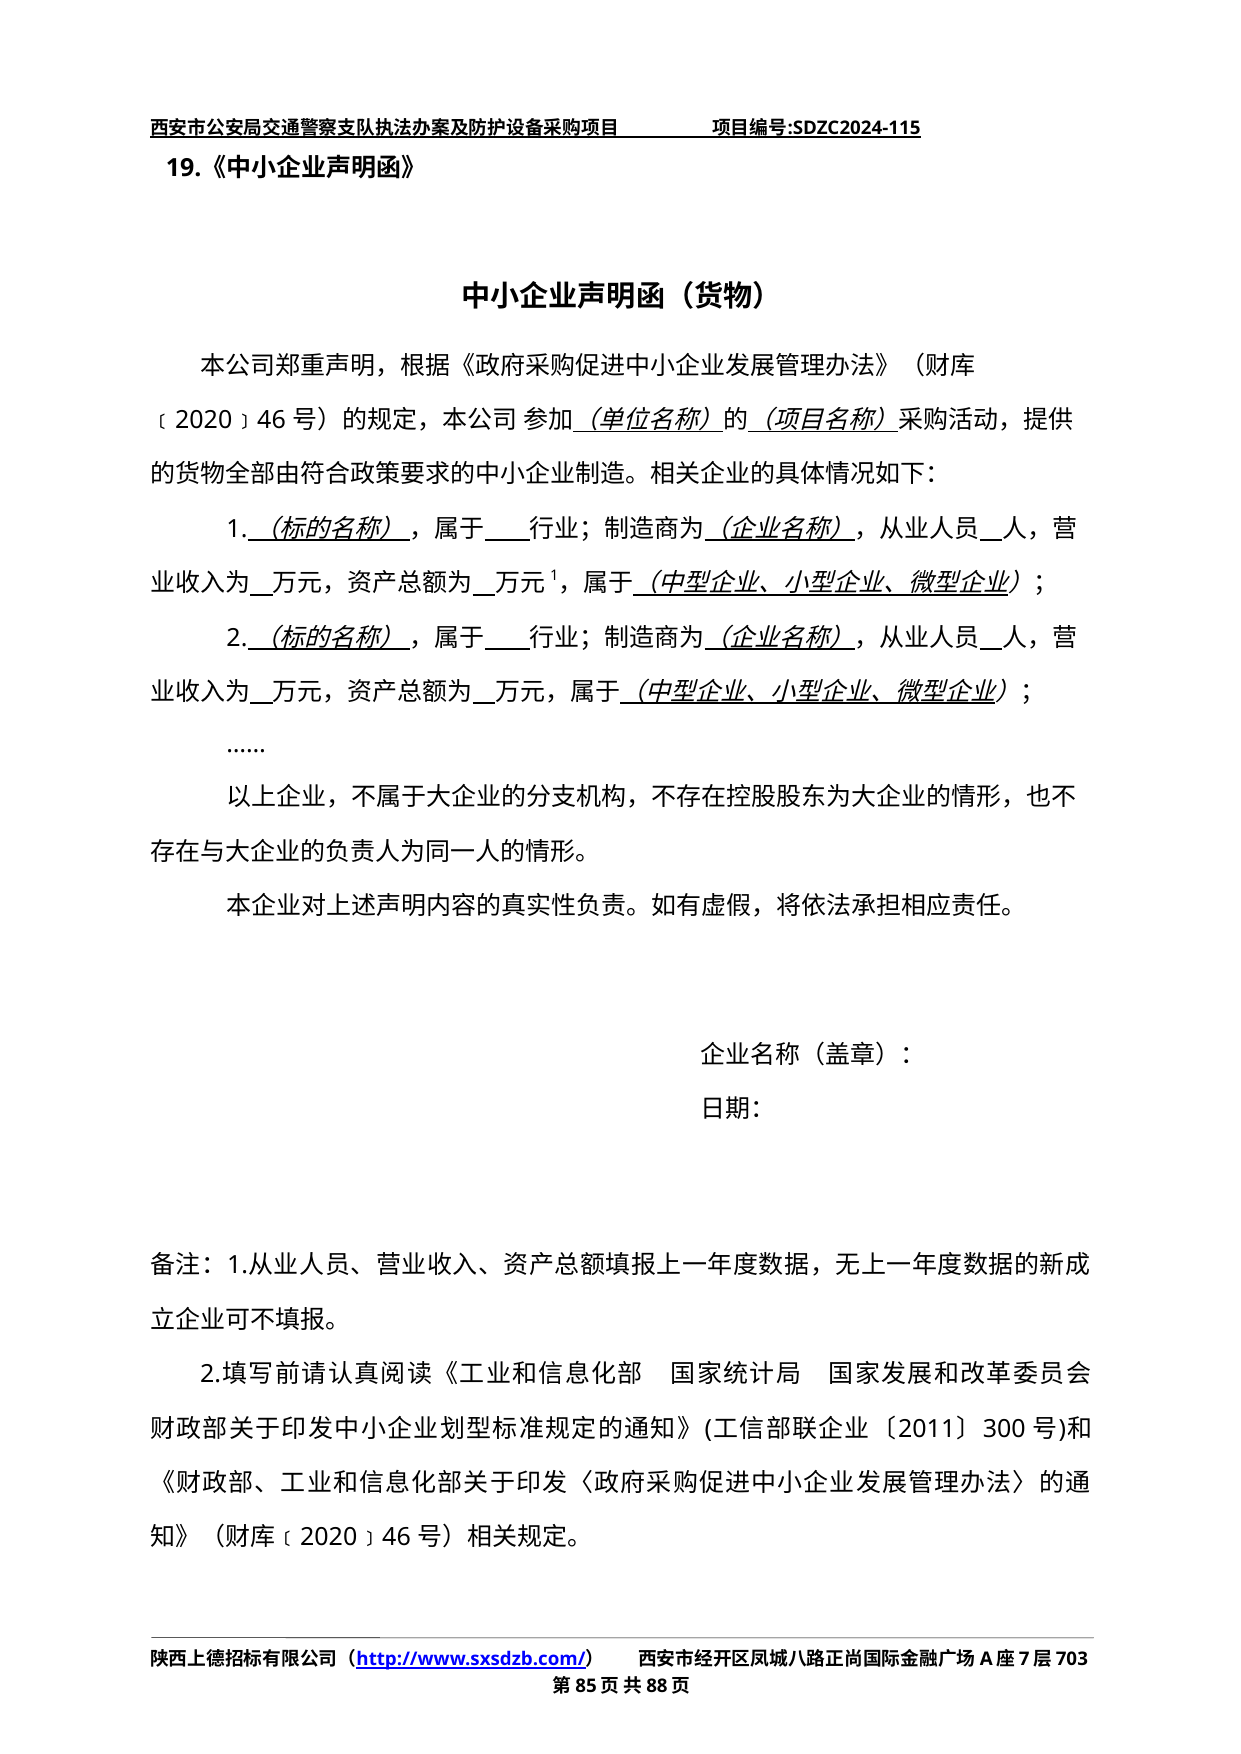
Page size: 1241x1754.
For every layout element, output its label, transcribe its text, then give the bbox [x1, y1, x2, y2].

text 以上企业，不属于大企业的分支机构，不存在控股股东为大企业的情形，也不存在与大企业的负责人为同一人的情形。 [150, 777, 1092, 867]
text 本企业对上述声明内容的真实性负责。如有虚假，将依法承担相应责任。 [150, 886, 1092, 922]
text 1. （标的名称） ，属于 行业；制造商为（企业名称），从业人员 人，营业收入为 万元，资产总额为 万元1，属于（中型企业、小型企业、微型企业）； [150, 508, 1092, 599]
text 本公司郑重声明，根据《政府采购促进中小企业发展管理办法》（财库﹝2020﹞46 号）的规定，本公司 参加（单位名称）的（项目名称）采购活动，提供的货物全部由符合政策要求的中小企业制造。相关企业的具体情况如下： [150, 345, 1092, 490]
text 备注：1.从业人员、营业收入、资产总额填报上一年度数据，无上一年度数据的新成立企业可不填报。 [150, 1245, 1092, 1336]
text 日期： [700, 1088, 1092, 1125]
text 19.《中小企业声明函》 [150, 148, 1092, 184]
text 2. （标的名称） ，属于 行业；制造商为（企业名称），从业人员 人，营业收入为 万元，资产总额为 万元，属于（中型企业、小型企业、微型企业）； [150, 617, 1092, 708]
text 中小企业声明函（货物） [150, 272, 1092, 315]
text 企业名称（盖章）： [700, 1034, 1092, 1070]
text …… [150, 726, 1092, 760]
text 2.填写前请认真阅读《工业和信息化部 国家统计局 国家发展和改革委员会 财政部关于印发中小企业划型标准规定的通知》(工信部联企业〔2011〕300号)和《财政部、工业和信息化部关于印发〈政府采购促进中小企业发展管理办法〉的通知》（财库﹝2020﹞46 号）相关规定。 [150, 1354, 1092, 1553]
